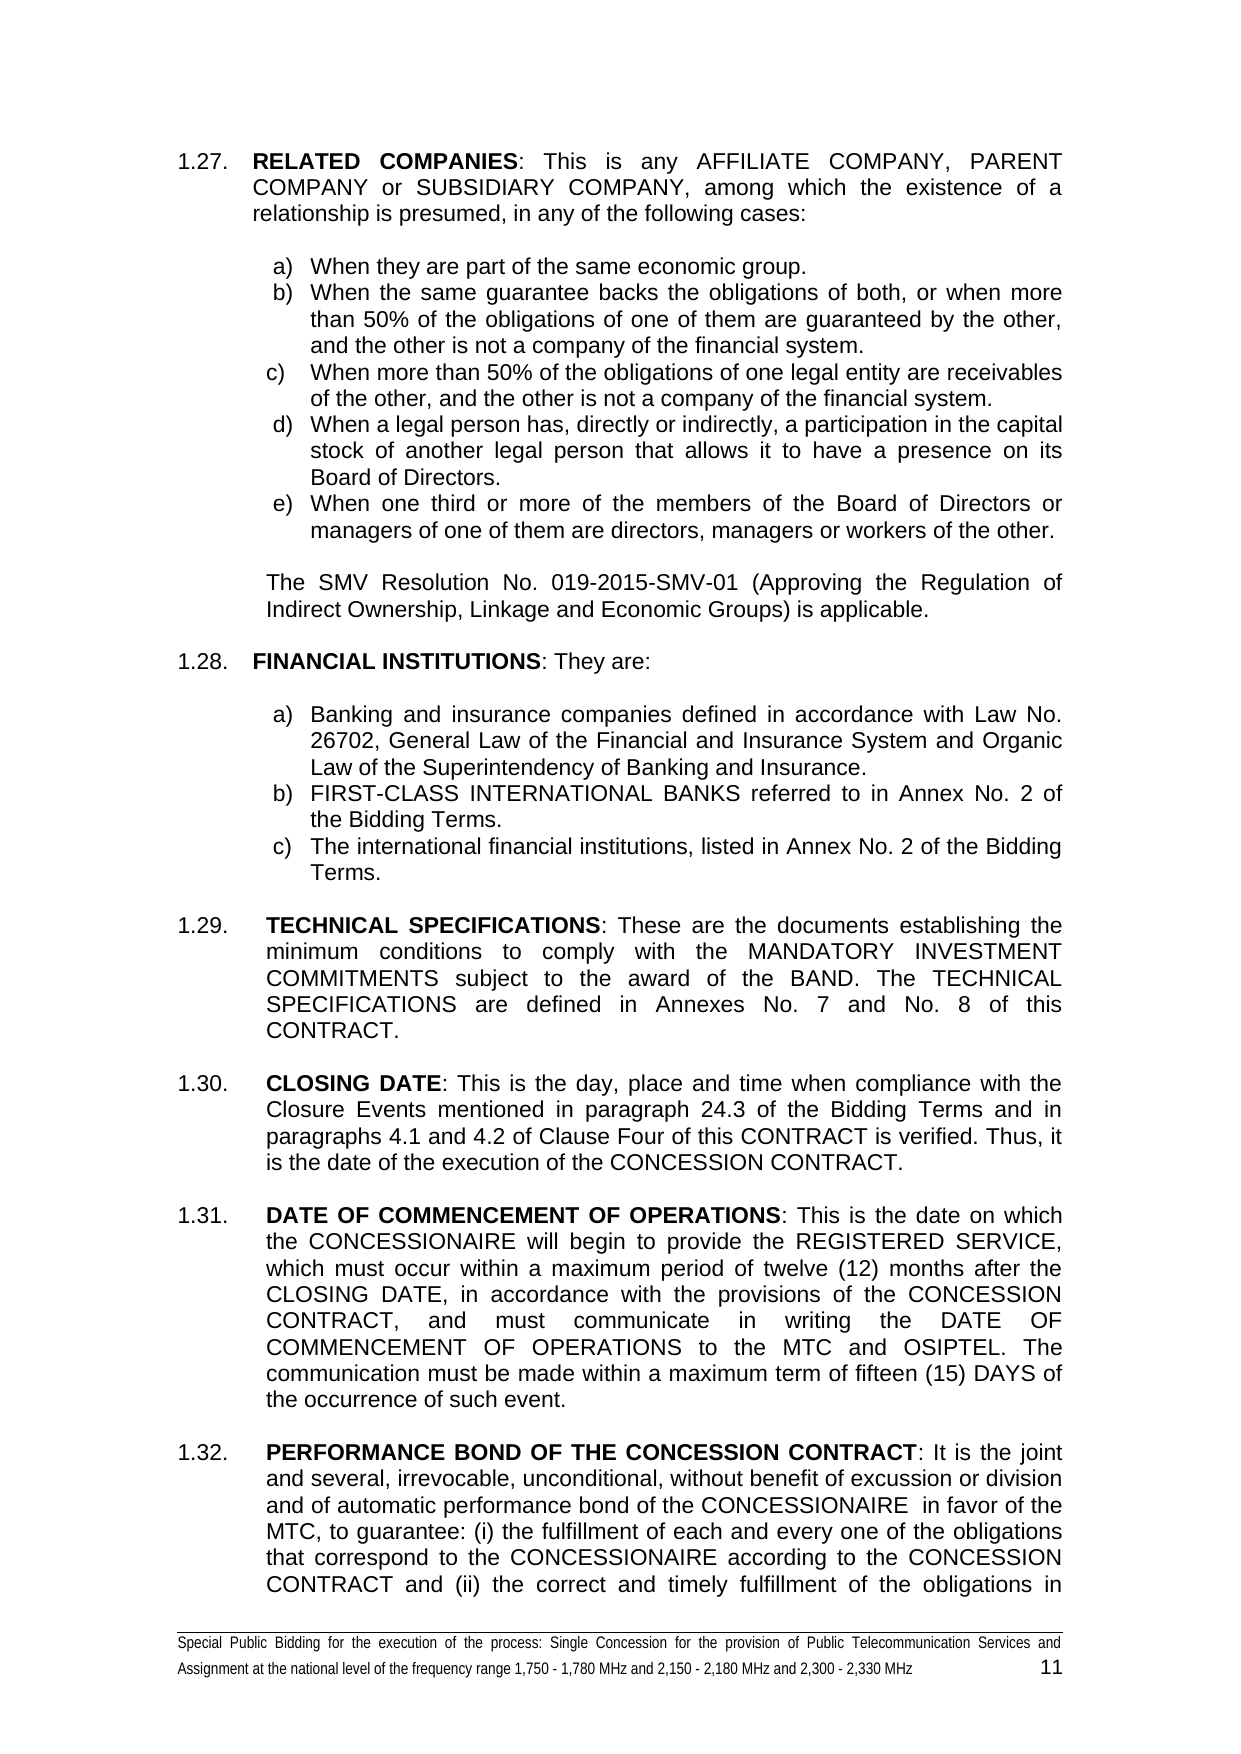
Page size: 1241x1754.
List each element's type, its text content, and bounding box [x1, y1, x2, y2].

list DATE OF COMMENCEMENT OF OPERATIONS: This is the date on which the CONCESSIONAIRE will begin to provide the REGISTERED SERVICE, which must occur within a maximum period of twelve (12) months after the CLOSING DATE, in accordance with the provisions of the CONCESSION CONTRACT, and must communicate in writing the DATE OF COMMENCEMENT OF OPERATIONS to the MTC and OSIPTEL. The communication must be made within a maximum term of fifteen (15) DAYS of the occurrence of such event. [177, 1202, 1063, 1413]
list FINANCIAL INSTITUTIONS: They are: [177, 648, 1063, 675]
list When more than 50% of the obligations of one legal entity are receivables of the other, and the other is not a company of the financial system. [266, 358, 1063, 411]
list The international financial institutions, listed in Annex No. 2 of the Bidding Terms. [273, 833, 1063, 886]
list RELATED COMPANIES: This is any AFFILIATE COMPANY, PARENT COMPANY or SUBSIDIARY COMPANY, among which the existence of a relationship is presumed, in any of the following cases: [177, 148, 1063, 227]
list TECHNICAL SPECIFICATIONS: These are the documents establishing the minimum conditions to comply with the MANDATORY INVESTMENT COMMITMENTS subject to the award of the BAND. The TECHNICAL SPECIFICATIONS are defined in Annexes No. 7 and No. 8 of this CONTRACT. [177, 912, 1063, 1044]
text The SMV Resolution No. 019-2015-SMV-01 (Approving the Regulation of Indirect Ownership, Linkage and Economic Groups) is applicable. [266, 569, 1063, 622]
list When a legal person has, directly or indirectly, a participation in the capital stock of another legal person that allows it to have a presence on its Board of Directors. [273, 411, 1063, 490]
list Banking and insurance companies defined in accordance with Law No. 26702, General Law of the Financial and Insurance System and Organic Law of the Superintendency of Banking and Insurance. [273, 701, 1063, 780]
list When the same guarantee backs the obligations of both, or when more than 50% of the obligations of one of them are guaranteed by the other, and the other is not a company of the financial system. [273, 279, 1063, 358]
list FIRST-CLASS INTERNATIONAL BANKS referred to in Annex No. 2 of the Bidding Terms. [273, 780, 1063, 833]
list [177, 1439, 1063, 1597]
list CLOSING DATE: This is the day, place and time when compliance with the Closure Events mentioned in paragraph 24.3 of the Bidding Terms and in paragraphs 4.1 and 4.2 of Clause Four of this CONTRACT is verified. Thus, it is the date of the execution of the CONCESSION CONTRACT. [177, 1070, 1063, 1175]
list When one third or more of the members of the Board of Directors or managers of one of them are directors, managers or workers of the other. [273, 490, 1063, 543]
list When they are part of the same economic group. [273, 253, 1063, 279]
